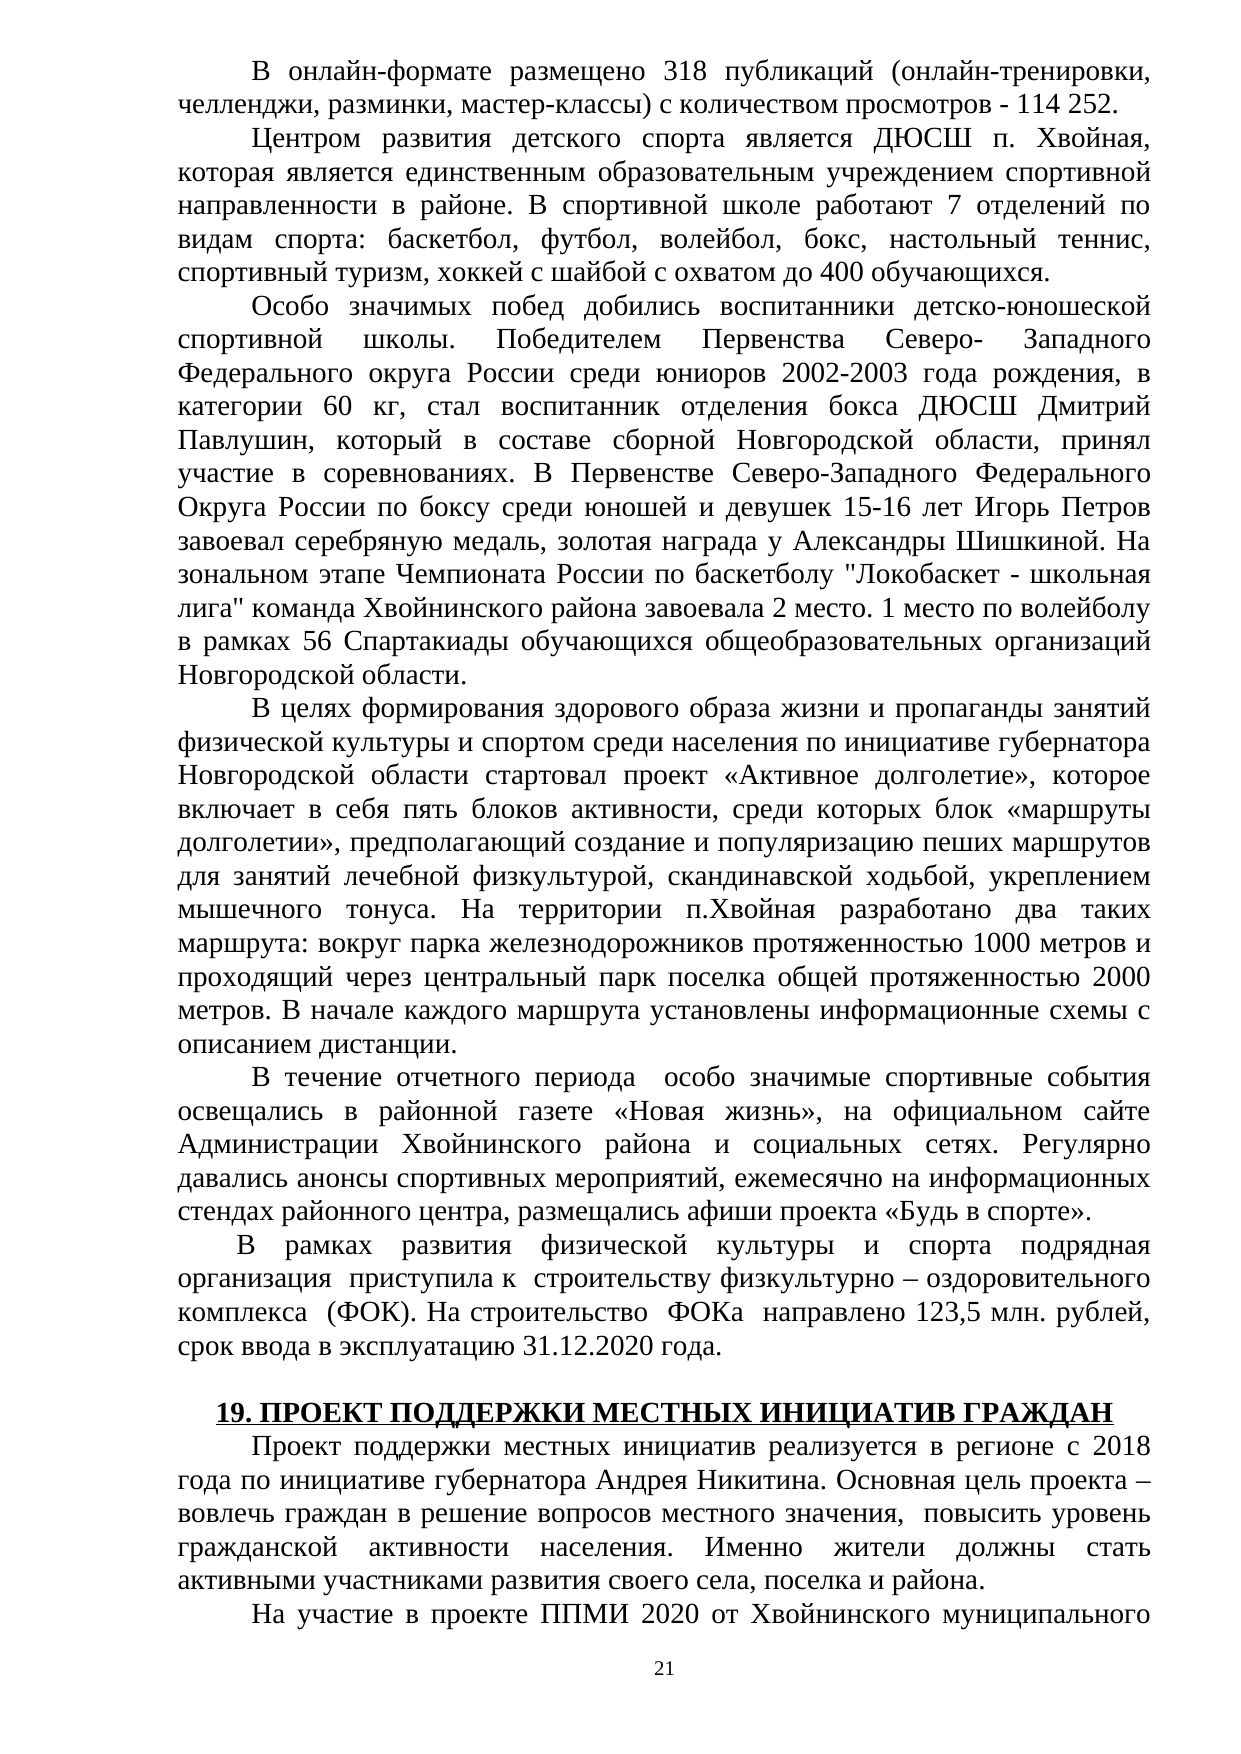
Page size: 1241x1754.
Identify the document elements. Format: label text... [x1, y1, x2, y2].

text В онлайн-формате размещено 318 публикаций (онлайн-тренировки, челленджи, разминки, мастер-классы) с количеством просмотров - 114 252. [177, 53, 1152, 120]
text В целях формирования здорового образа жизни и пропаганды занятий физической культуры и спортом среди населения по инициативе губернатора Новгородской области стартовал проект «Активное долголетие», которое включает в себя пять блоков активности, среди которых блок «маршруты долголетии», предполагающий создание и популяризацию пеших маршрутов для занятий лечебной физкультурой, скандинавской ходьбой, укреплением мышечного тонуса. На территории п.Хвойная разработано два таких маршрута: вокруг парка железнодорожников протяженностью 1000 метров и проходящий через центральный парк поселка общей протяженностью 2000 метров. В начале каждого маршрута установлены информационные схемы с описанием дистанции. [177, 690, 1152, 1059]
text В рамках развития физической культуры и спорта подрядная организация приступила к строительству физкультурно – оздоровительного комплекса (ФОК). На строительство ФОКа направлено 123,5 млн. рублей, срок ввода в эксплуатацию 31.12.2020 года. [177, 1227, 1152, 1361]
text Центром развития детского спорта является ДЮСШ п. Хвойная, которая является единственным образовательным учреждением спортивной направленности в районе. В спортивной школе работают 7 отделений по видам спорта: баскетбол, футбол, волейбол, бокс, настольный теннис, спортивный туризм, хоккей с шайбой с охватом до 400 обучающихся. [177, 120, 1152, 288]
text 19. ПРОЕКТ ПОДДЕРЖКИ МЕСТНЫХ ИНИЦИАТИВ ГРАЖДАН [177, 1395, 1152, 1428]
text Особо значимых побед добились воспитанники детско-юношеской спортивной школы. Победителем Первенства Северо- Западного Федерального округа России среди юниоров 2002-2003 года рождения, в категории 60 кг, стал воспитанник отделения бокса ДЮСШ Дмитрий Павлушин, который в составе сборной Новгородской области, принял участие в соревнованиях. В Первенстве Северо-Западного Федерального Округа России по боксу среди юношей и девушек 15-16 лет Игорь Петров завоевал серебряную медаль, золотая награда у Александры Шишкиной. На зональном этапе Чемпионата России по баскетболу "Локобаскет - школьная лига" команда Хвойнинского района завоевала 2 место. 1 место по волейболу в рамках 56 Спартакиады обучающихся общеобразовательных организаций Новгородской области. [177, 288, 1152, 690]
text Проект поддержки местных инициатив реализуется в регионе с 2018 года по инициативе губернатора Андрея Никитина. Основная цель проекта – вовлечь граждан в решение вопросов местного значения, повысить уровень гражданской активности населения. Именно жители должны стать активными участниками развития своего села, поселка и района. [177, 1428, 1152, 1596]
text В течение отчетного периода особо значимые спортивные события освещались в районной газете «Новая жизнь», на официальном сайте Администрации Хвойнинского района и социальных сетях. Регулярно давались анонсы спортивных мероприятий, ежемесячно на информационных стендах районного центра, размещались афиши проекта «Будь в спорте». [177, 1059, 1152, 1227]
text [177, 1596, 1152, 1629]
